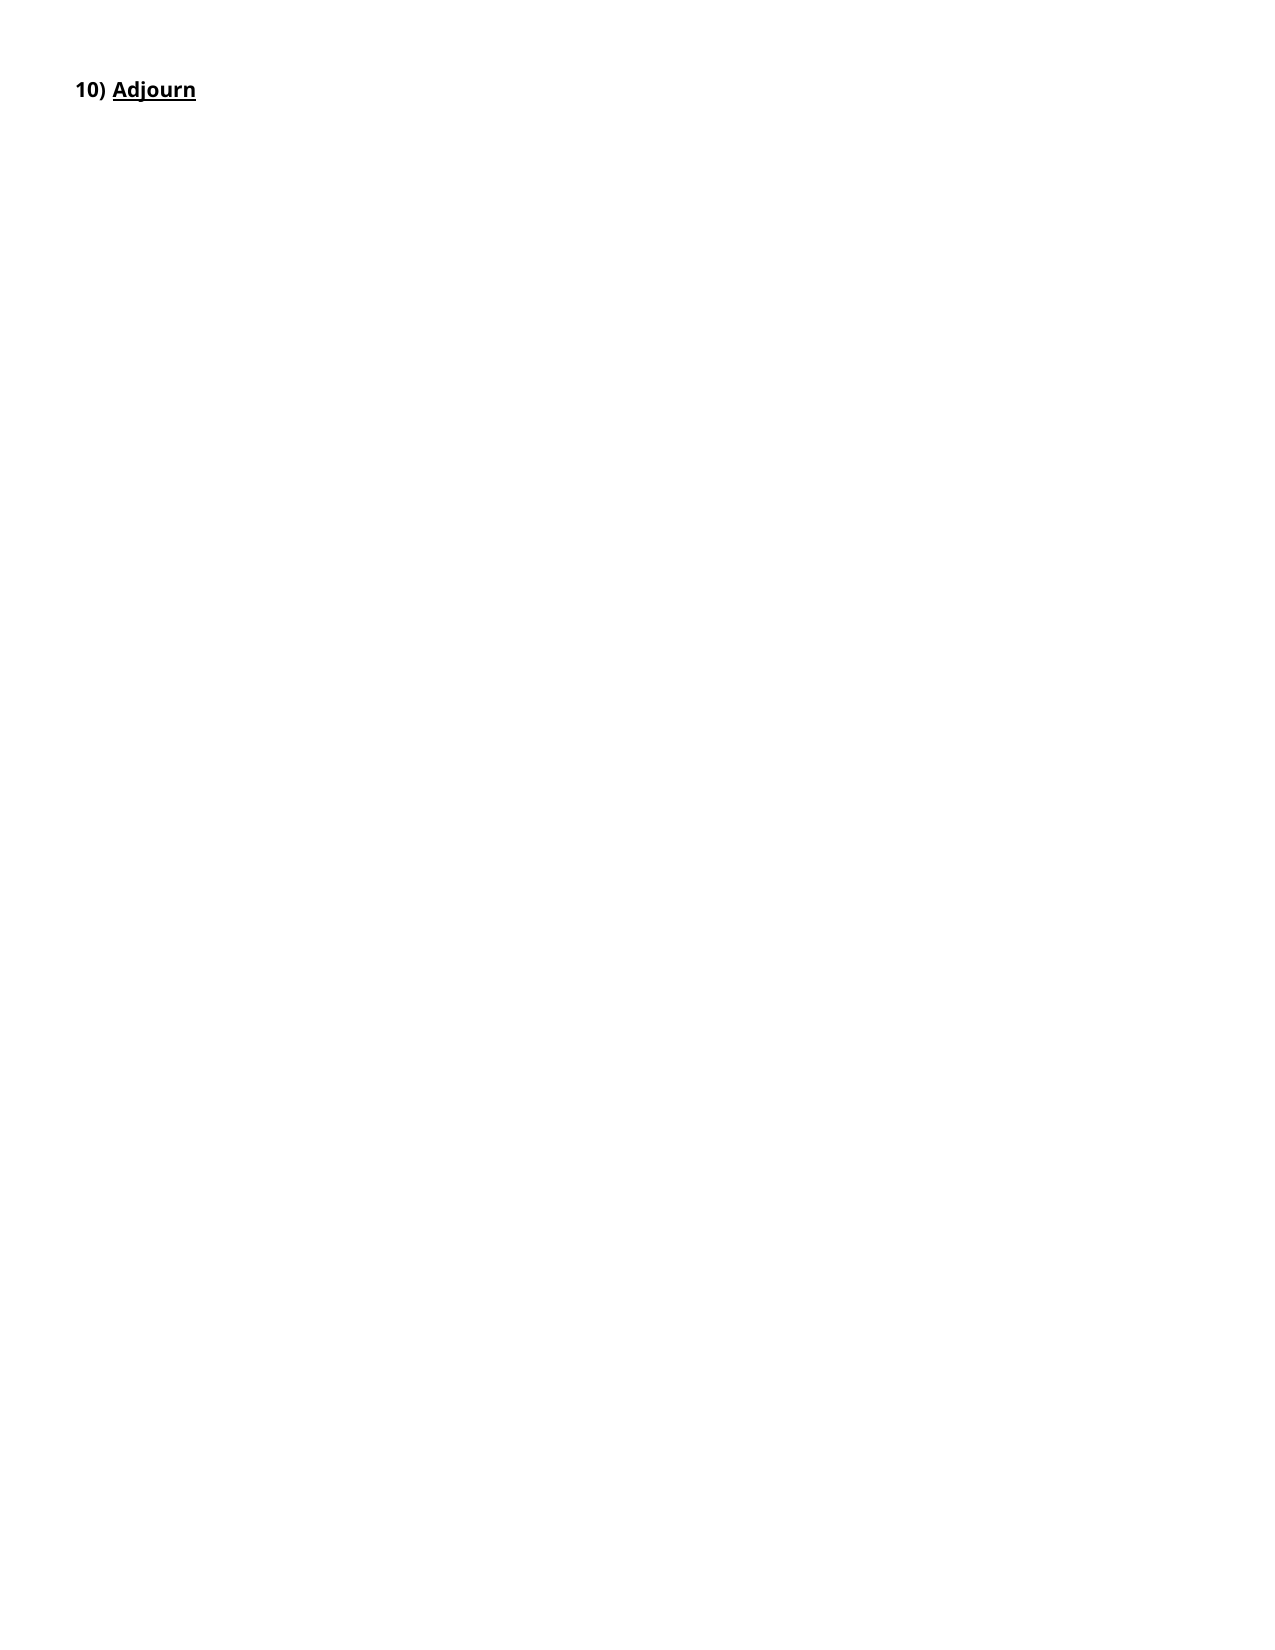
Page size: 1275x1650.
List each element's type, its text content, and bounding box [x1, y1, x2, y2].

list Adjourn [75, 75, 1200, 103]
